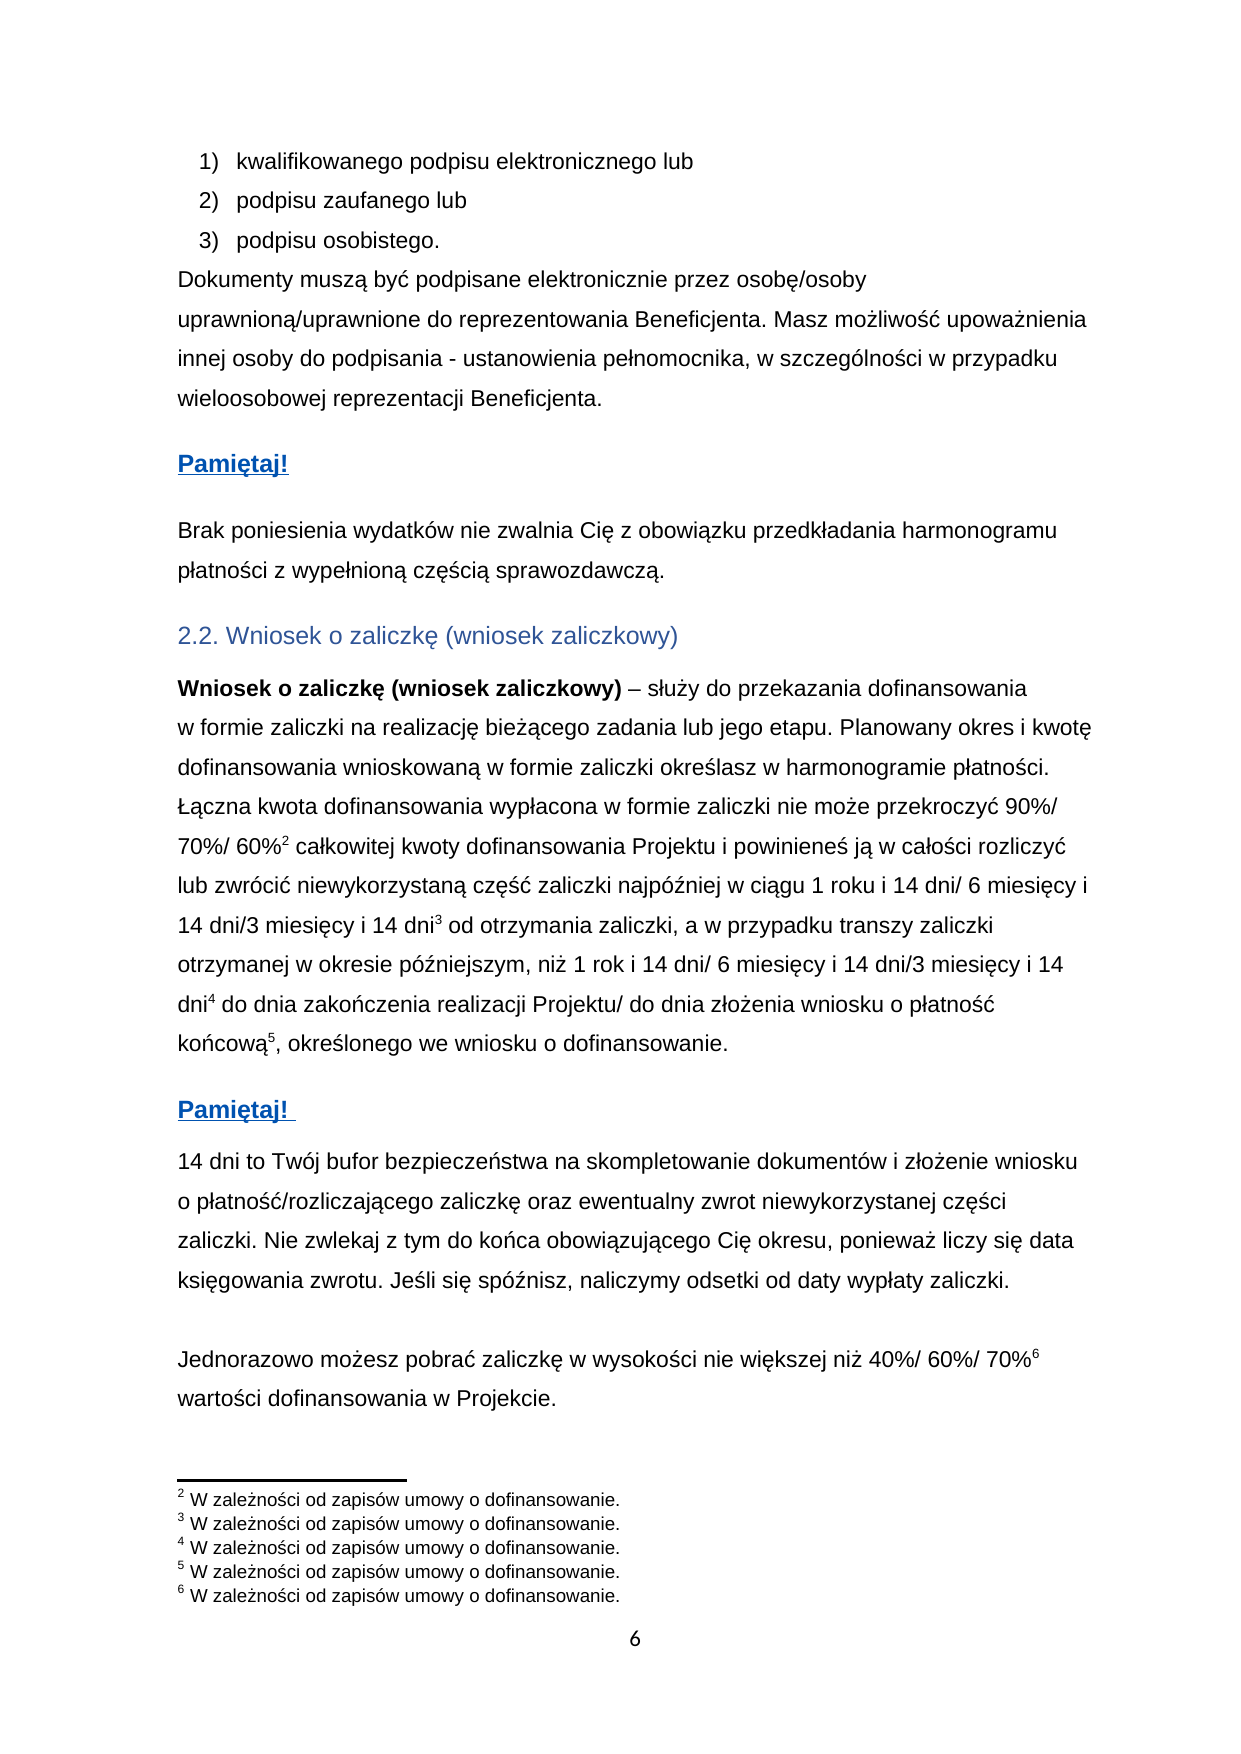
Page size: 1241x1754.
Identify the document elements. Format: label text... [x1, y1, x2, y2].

list kwalifikowanego podpisu elektronicznego lub [199, 148, 1093, 174]
text Dokumenty muszą być podpisane elektronicznie przez osobę/osoby uprawnioną/uprawnione do reprezentowania Beneficjenta. Masz możliwość upoważnienia innej osoby do podpisania - ustanowienia pełnomocnika, w szczególności w przypadku wieloosobowej reprezentacji Beneficjenta. [177, 266, 1093, 411]
text Wniosek o zaliczkę (wniosek zaliczkowy) – służy do przekazania dofinansowania w formie zaliczki na realizację bieżącego zadania lub jego etapu. Planowany okres i kwotę dofinansowania wnioskowaną w formie zaliczki określasz w harmonogramie płatności. [177, 675, 1093, 780]
text Pamiętaj! [177, 1094, 1093, 1123]
subtitle 2.2. Wniosek o zaliczkę (wniosek zaliczkowy) [177, 621, 1093, 650]
list podpisu zaufanego lub [199, 187, 1093, 213]
text Jednorazowo możesz pobrać zaliczkę w wysokości nie większej niż 40%/ 60%/ 70% wartości dofinansowania w Projekcie. [177, 1346, 1093, 1412]
text 14 dni to Twój bufor bezpieczeństwa na skompletowanie dokumentów i złożenie wniosku o płatność/rozliczającego zaliczkę oraz ewentualny zwrot niewykorzystanej części zaliczki. Nie zwlekaj z tym do końca obowiązującego Cię okresu, ponieważ liczy się data księgowania zwrotu. Jeśli się spóźnisz, naliczymy odsetki od daty wypłaty zaliczki. [177, 1148, 1093, 1293]
text Łączna kwota dofinansowania wypłacona w formie zaliczki nie może przekroczyć 90%/ 70%/ 60% całkowitej kwoty dofinansowania Projektu i powinieneś ją w całości rozliczyć lub zwrócić niewykorzystaną część zaliczki najpóźniej w ciągu 1 roku i 14 dni/ 6 miesięcy i 14 dni/3 miesięcy i 14 dni od otrzymania zaliczki, a w przypadku transzy zaliczki otrzymanej w okresie późniejszym, niż 1 rok i 14 dni/ 6 miesięcy i 14 dni/3 miesięcy i 14 dni do dnia zakończenia realizacji Projektu/ do dnia złożenia wniosku o płatność końcową, określonego we wniosku o dofinansowanie. [177, 793, 1093, 1056]
text Pamiętaj! [177, 449, 1093, 478]
text Brak poniesienia wydatków nie zwalnia Cię z obowiązku przedkładania harmonogramu płatności z wypełnioną częścią sprawozdawczą. [177, 517, 1093, 583]
list podpisu osobistego. [199, 227, 1093, 253]
